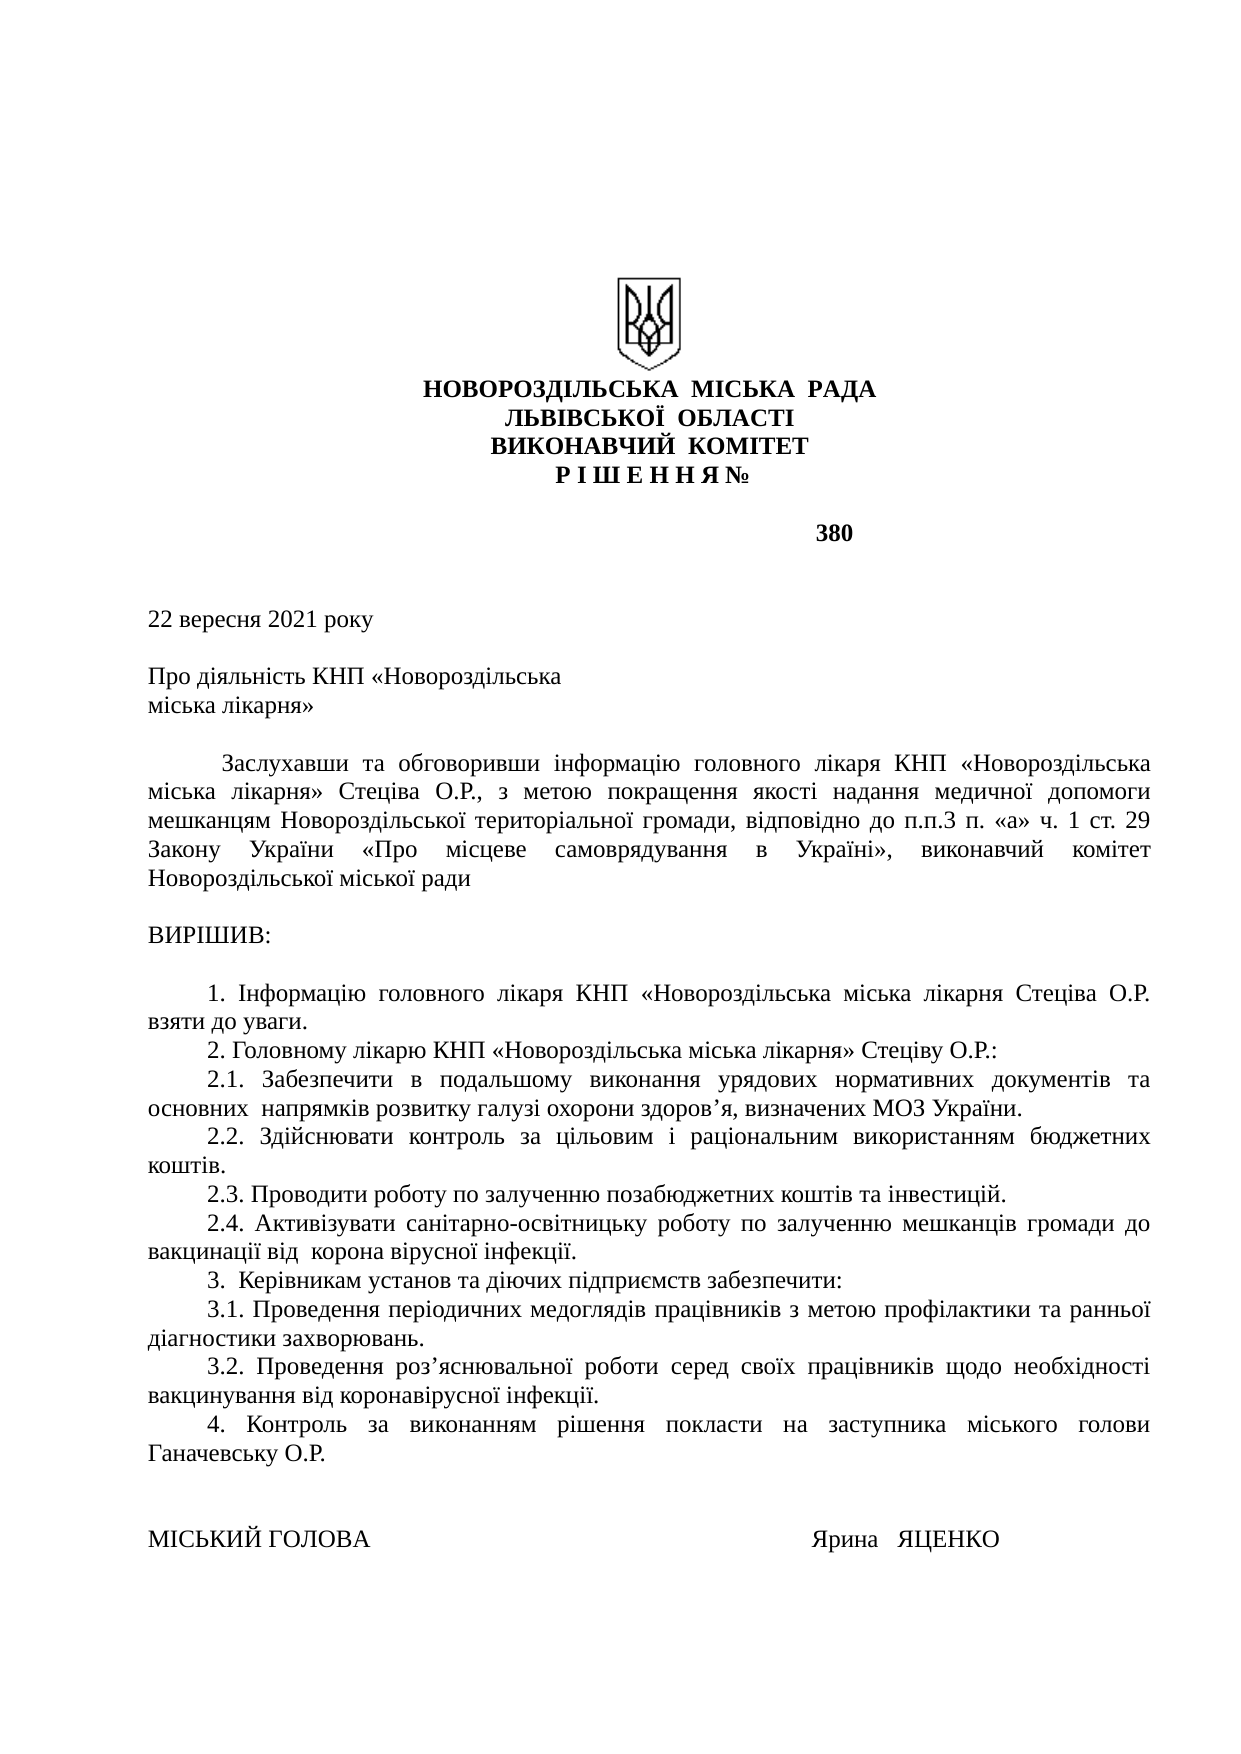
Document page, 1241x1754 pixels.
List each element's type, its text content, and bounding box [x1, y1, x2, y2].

text 3. Керівникам установ та діючих підприємств забезпечити: [148, 1265, 1152, 1294]
text 3.1. Проведення періодичних медоглядів працівників з метою профілактики та ранньої діагностики захворювань. [148, 1294, 1152, 1351]
text ЛЬВІВСЬКОЇ ОБЛАСТІ [148, 403, 1152, 431]
text Заслухавши та обговоривши інформацію головного лікаря КНП «Новороздільська міська лікарня» Стеціва О.Р., з метою покращення якості надання медичної допомоги мешканцям Новороздільської територіальної громади, відповідно до п.п.3 п. «а» ч. 1 ст. 29 Закону України «Про місцеве самоврядування в Україні», виконавчий комітет Новороздільської міської ради [148, 748, 1152, 891]
text ВИКОНАВЧИЙ КОМІТЕТ [148, 431, 1152, 460]
text МІСЬКИЙ ГОЛОВА Ярина ЯЦЕНКО [148, 1524, 1152, 1553]
text 1. Інформацію головного лікаря КНП «Новороздільська міська лікарня Стеціва О.Р. взяти до уваги. [148, 978, 1152, 1035]
text 4. Контроль за виконанням рішення покласти на заступника міського голови Ганачевську О.Р. [148, 1409, 1152, 1466]
text 2.3. Проводити роботу по залученню позабюджетних коштів та інвестицій. [148, 1179, 1152, 1208]
text Р І Ш Е Н Н Я № [148, 460, 1152, 489]
text 2.1. Забезпечити в подальшому виконання урядових нормативних документів та основних напрямків розвитку галузі охорони здоров’я, визначених МОЗ України. [148, 1064, 1152, 1121]
text 3.2. Проведення роз’яснювальної роботи серед своїх працівників щодо необхідності вакцинування від коронавірусної інфекції. [148, 1351, 1152, 1409]
text 2.2. Здійснювати контроль за цільовим і раціональним використанням бюджетних коштів. [148, 1121, 1152, 1179]
text 22 вересня 2021 року [148, 604, 1152, 633]
text ВИРІШИВ: [148, 920, 1152, 949]
text НОВОРОЗДІЛЬСЬКА МІСЬКА РАДА [148, 374, 1152, 403]
text 2. Головному лікарю КНП «Новороздільська міська лікарня» Стеціву О.Р.: [148, 1035, 1152, 1064]
text міська лікарня» [148, 690, 1152, 719]
text 380 [148, 518, 1152, 546]
picture [556, 275, 744, 374]
text Про діяльність КНП «Новороздільська [148, 661, 1152, 690]
text 2.4. Активізувати санітарно-освітницьку роботу по залученню мешканців громади до вакцинації від корона вірусної інфекції. [148, 1208, 1152, 1265]
